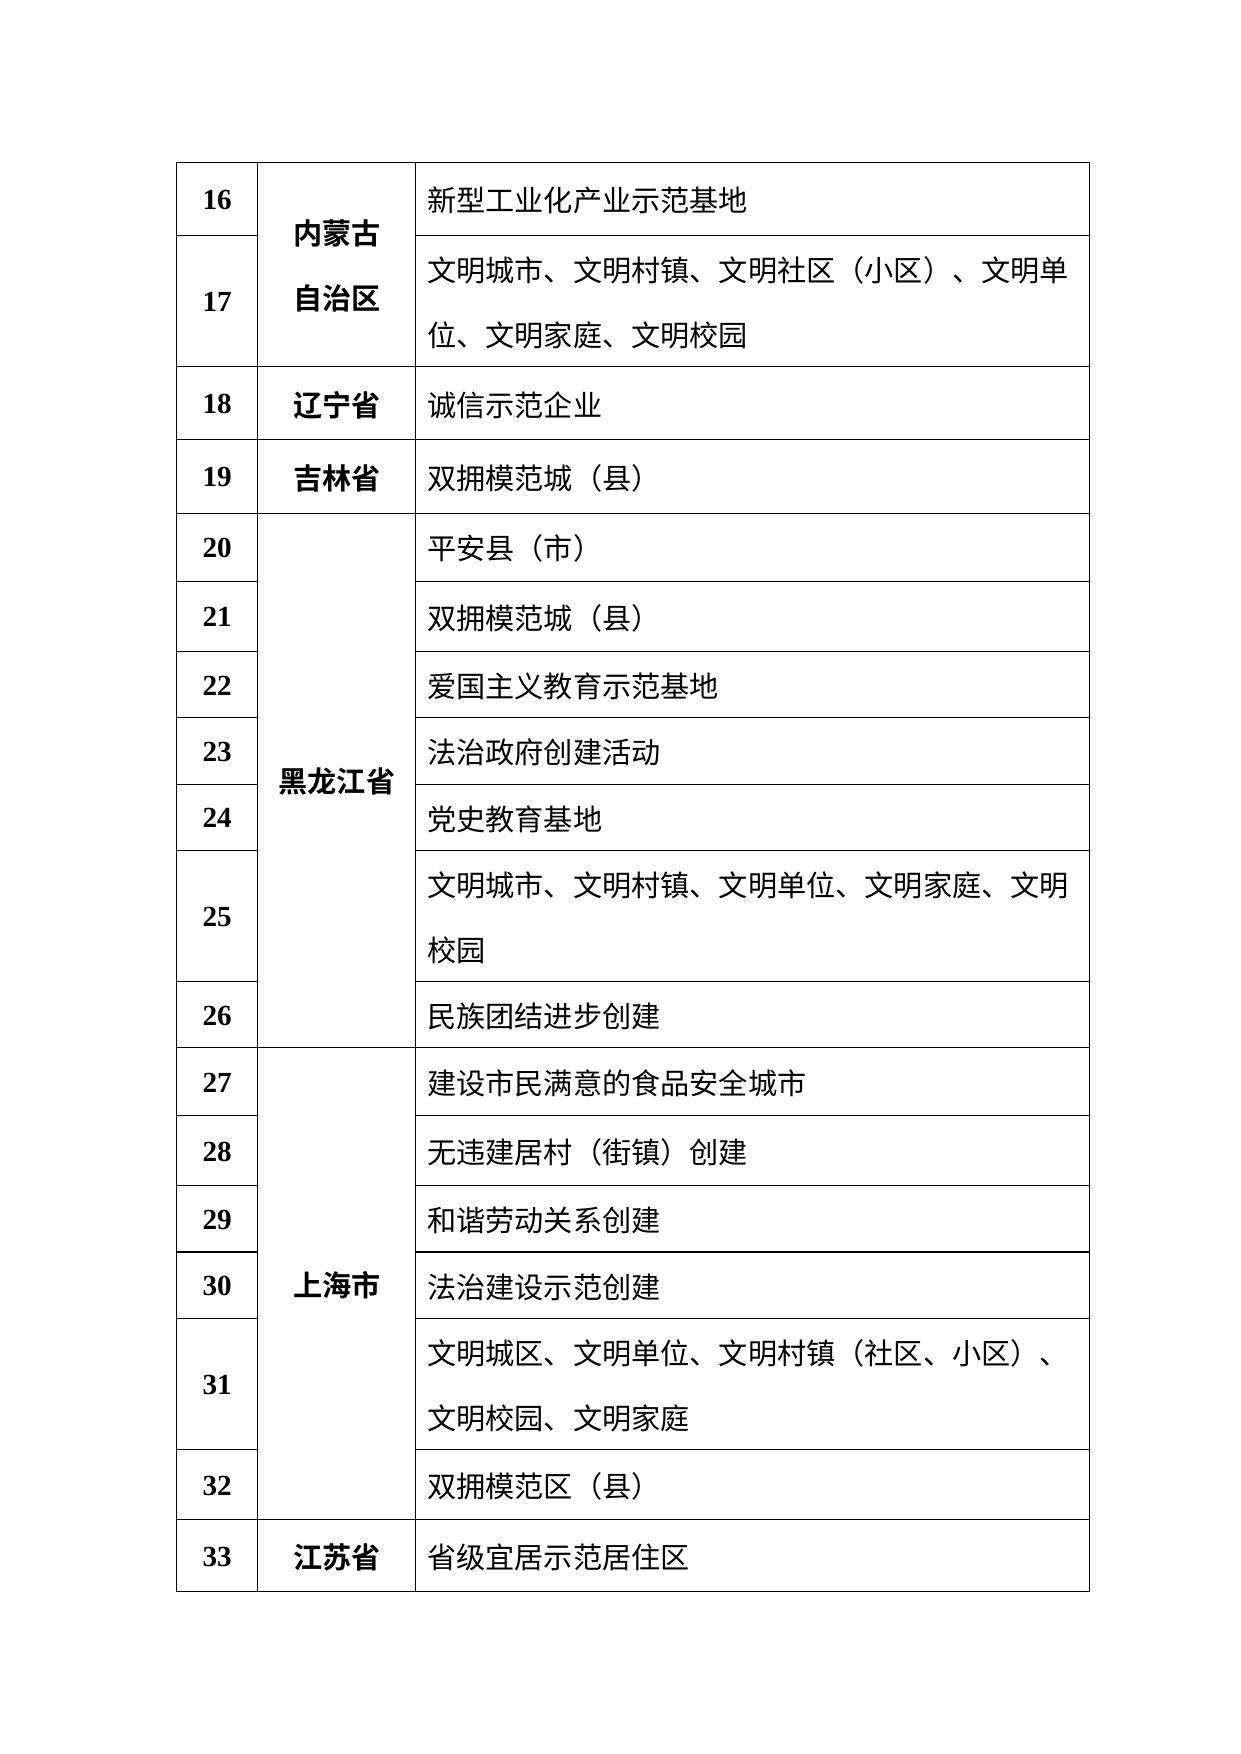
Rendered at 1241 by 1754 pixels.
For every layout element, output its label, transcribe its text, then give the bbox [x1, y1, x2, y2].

table_cell 33 [177, 1520, 257, 1591]
table_cell 18 [177, 367, 257, 439]
table_cell 黑龙江省 [258, 514, 415, 1047]
table_cell 省级宜居示范居住区 [416, 1520, 1089, 1591]
table_cell 江苏省 [258, 1520, 415, 1591]
table_cell 25 [177, 851, 257, 981]
table_cell 19 [177, 440, 257, 512]
table_cell 16 [177, 163, 257, 235]
table_cell 双拥模范城（县） [416, 440, 1089, 512]
table_cell 文明城市、文明村镇、文明单位、文明家庭、文明校园 [416, 851, 1089, 981]
table_cell 吉林省 [258, 440, 415, 512]
table_cell 20 [177, 514, 257, 581]
table_cell 爱国主义教育示范基地 [416, 652, 1089, 717]
table_cell 平安县（市） [416, 514, 1089, 581]
table_cell 31 [177, 1319, 257, 1449]
table_cell 党史教育基地 [416, 785, 1089, 850]
table_cell 上海市 [258, 1048, 415, 1519]
table_cell 27 [177, 1048, 257, 1115]
table_cell 诚信示范企业 [416, 367, 1089, 439]
table_cell 建设市民满意的食品安全城市 [416, 1048, 1089, 1115]
table_cell 21 [177, 582, 257, 651]
table_cell 26 [177, 982, 257, 1047]
table_cell 文明城市、文明村镇、文明社区（小区）、文明单位、文明家庭、文明校园 [416, 236, 1089, 366]
table_cell 文明城区、文明单位、文明村镇（社区、小区）、文明校园、文明家庭 [416, 1319, 1089, 1449]
table_cell 法治政府创建活动 [416, 718, 1089, 784]
table_cell 辽宁省 [258, 367, 415, 439]
table_cell 22 [177, 652, 257, 717]
table_cell 17 [177, 236, 257, 366]
table_cell 无违建居村（街镇）创建 [416, 1116, 1089, 1185]
table_cell 内蒙古 自治区 [258, 163, 415, 366]
table_cell 和谐劳动关系创建 [416, 1186, 1089, 1251]
table_cell 23 [177, 718, 257, 784]
table_cell 法治建设示范创建 [416, 1253, 1089, 1318]
table_cell 24 [177, 785, 257, 850]
table_cell 民族团结进步创建 [416, 982, 1089, 1047]
table_cell 双拥模范区（县） [416, 1450, 1089, 1519]
table_cell 28 [177, 1116, 257, 1185]
table_cell 新型工业化产业示范基地 [416, 163, 1089, 235]
table_cell 32 [177, 1450, 257, 1519]
table_cell 双拥模范城（县） [416, 582, 1089, 651]
table_cell 29 [177, 1186, 257, 1251]
table_cell 30 [177, 1253, 257, 1318]
